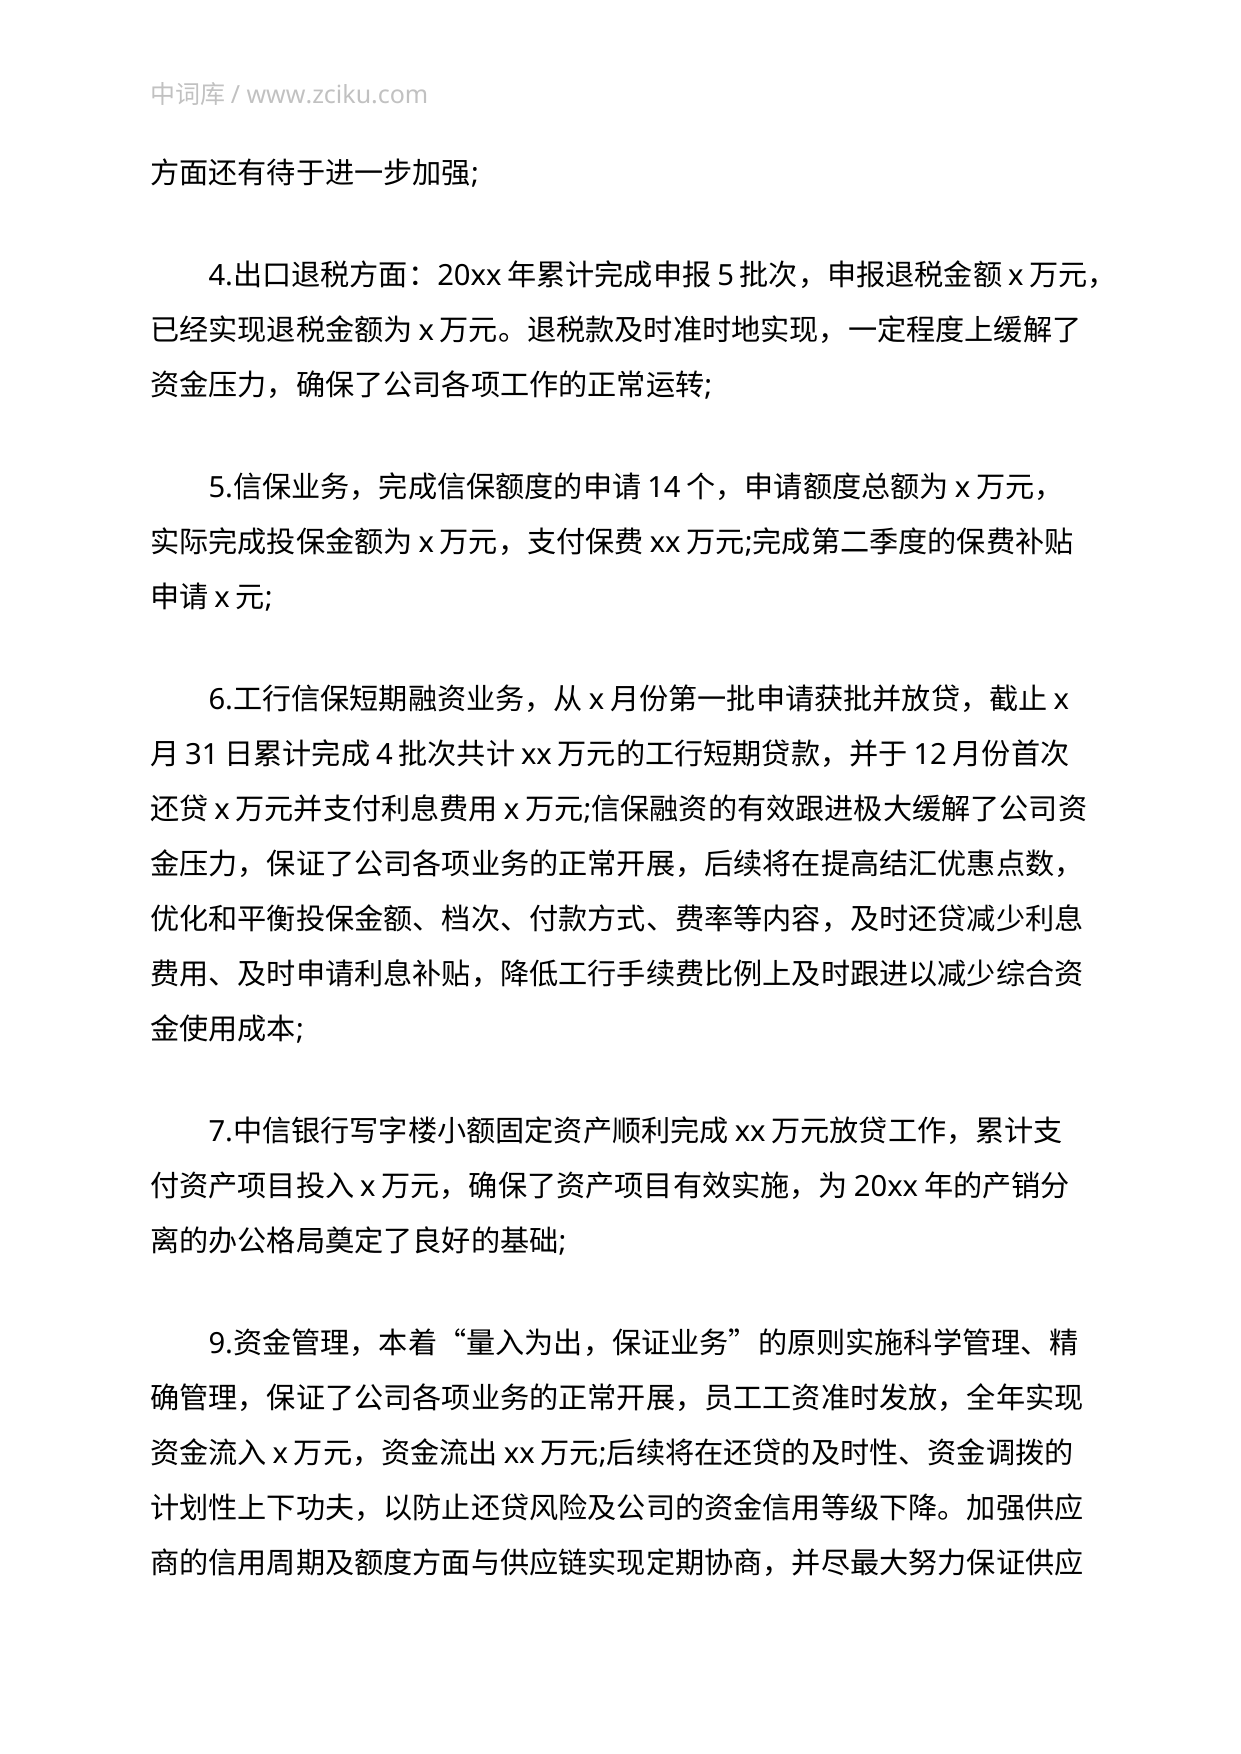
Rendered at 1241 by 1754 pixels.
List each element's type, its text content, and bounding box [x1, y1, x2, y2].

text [150, 1319, 1090, 1582]
text 5.信保业务，完成信保额度的申请14个，申请额度总额为x万元，实际完成投保金额为x万元，支付保费xx万元;完成第二季度的保费补贴申请x元; [150, 464, 1090, 616]
text 6.工行信保短期融资业务，从x月份第一批申请获批并放贷，截止x月31日累计完成4批次共计xx万元的工行短期贷款，并于12月份首次还贷x万元并支付利息费用x万元;信保融资的有效跟进极大缓解了公司资金压力，保证了公司各项业务的正常开展，后续将在提高结汇优惠点数，优化和平衡投保金额、档次、付款方式、费率等内容，及时还贷减少利息费用、及时申请利息补贴，降低工行手续费比例上及时跟进以减少综合资金使用成本; [150, 676, 1090, 1048]
text 4.出口退税方面：20xx年累计完成申报5批次，申报退税金额x万元，已经实现退税金额为x万元。退税款及时准时地实现，一定程度上缓解了资金压力，确保了公司各项工作的正常运转; [150, 252, 1090, 404]
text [150, 150, 1090, 192]
text 7.中信银行写字楼小额固定资产顺利完成xx万元放贷工作，累计支付资产项目投入x万元，确保了资产项目有效实施，为20xx年的产销分离的办公格局奠定了良好的基础; [150, 1108, 1090, 1260]
